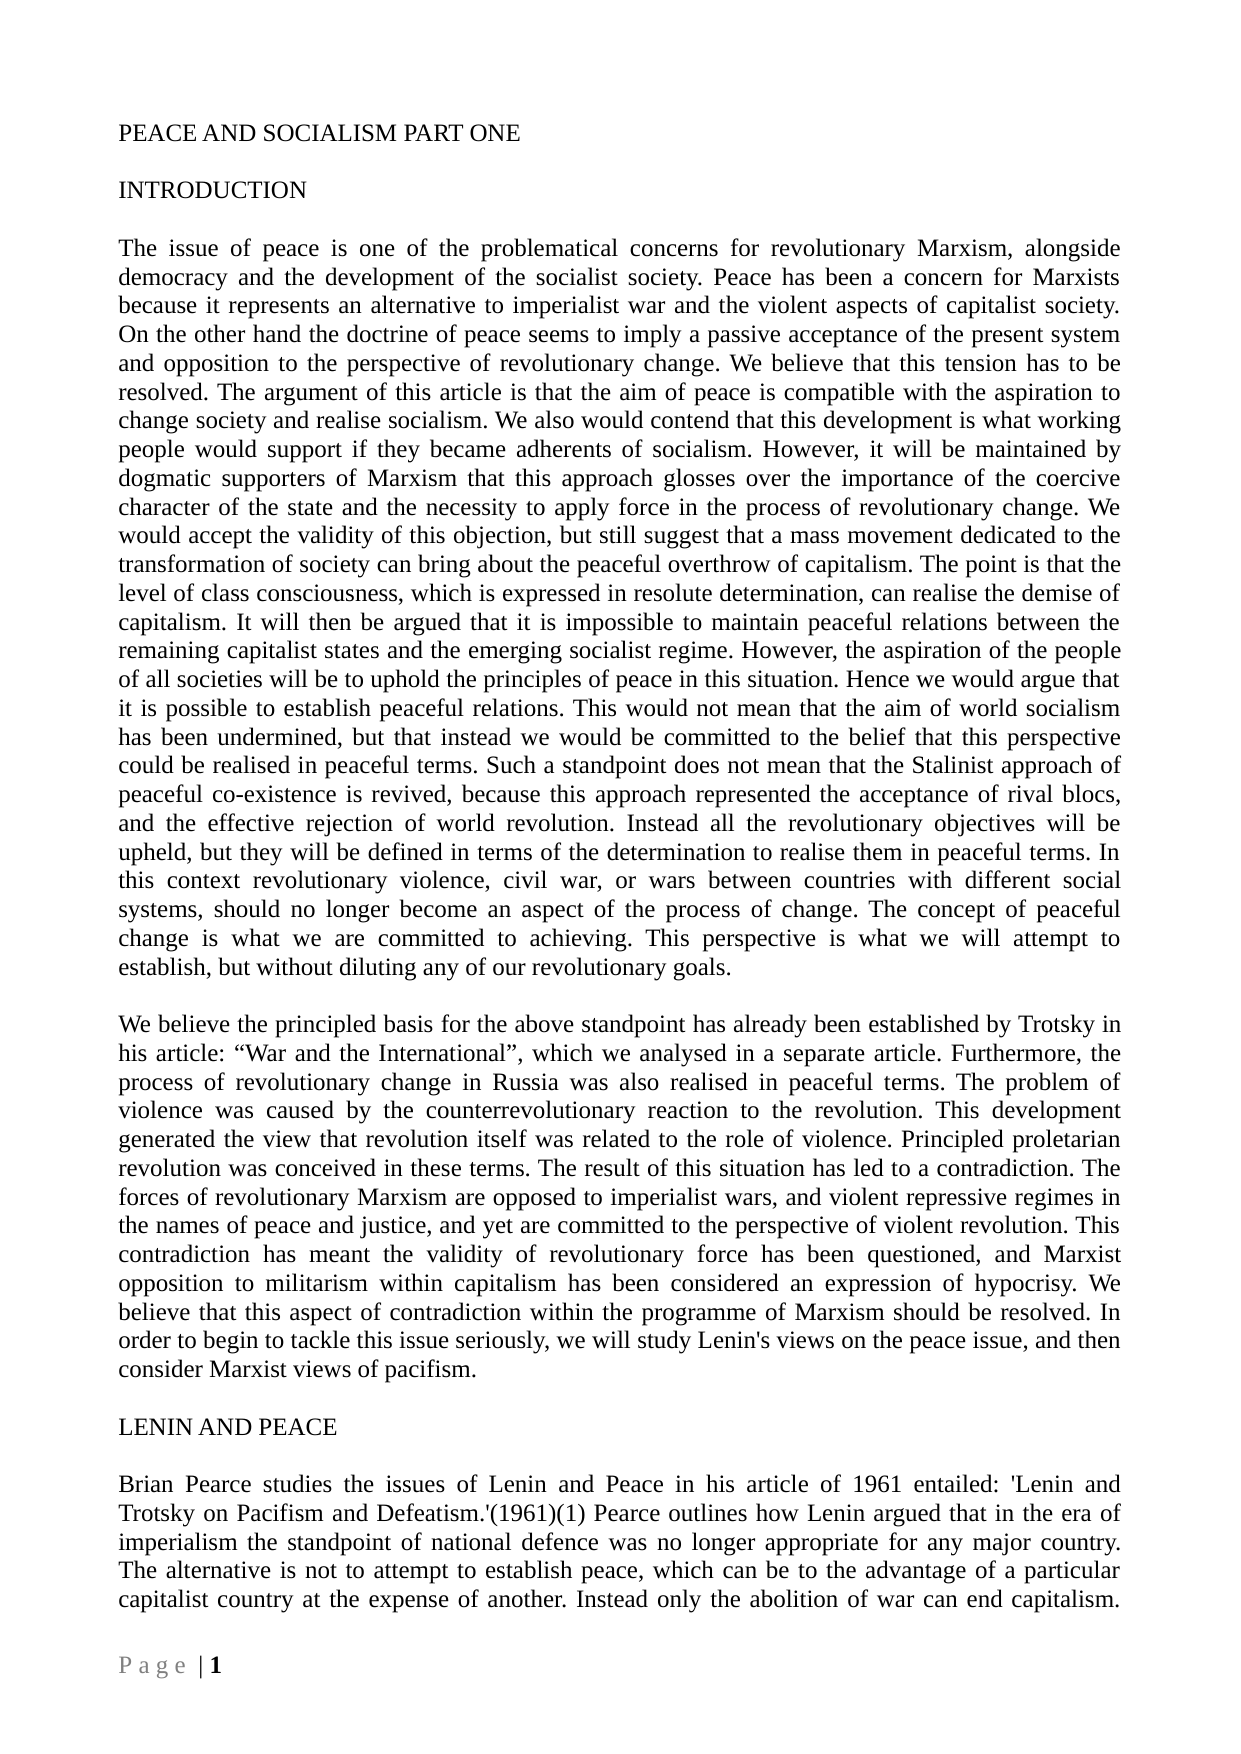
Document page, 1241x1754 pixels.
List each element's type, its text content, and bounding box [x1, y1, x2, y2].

text We believe the principled basis for the above standpoint has already been established by Trotsky in his article: “War and the International”, which we analysed in a separate article. Furthermore, the process of revolutionary change in Russia was also realised in peaceful terms. The problem of violence was caused by the counterrevolutionary reaction to the revolution. This development generated the view that revolution itself was related to the role of violence. Principled proletarian revolution was conceived in these terms. The result of this situation has led to a contradiction. The forces of revolutionary Marxism are opposed to imperialist wars, and violent repressive regimes in the names of peace and justice, and yet are committed to the perspective of violent revolution. This contradiction has meant the validity of revolutionary force has been questioned, and Marxist opposition to militarism within capitalism has been considered an expression of hypocrisy. We believe that this aspect of contradiction within the programme of Marxism should be resolved. In order to begin to tackle this issue seriously, we will study Lenin's views on the peace issue, and then consider Marxist views of pacifism. [118, 1009, 1122, 1383]
text INTRODUCTION [118, 176, 1122, 204]
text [118, 1469, 1122, 1613]
text LENIN AND PEACE [118, 1412, 1122, 1441]
text PEACE AND SOCIALISM PART ONE [118, 118, 1122, 147]
text The issue of peace is one of the problematical concerns for revolutionary Marxism, alongside democracy and the development of the socialist society. Peace has been a concern for Marxists because it represents an alternative to imperialist war and the violent aspects of capitalist society. On the other hand the doctrine of peace seems to imply a passive acceptance of the present system and opposition to the perspective of revolutionary change. We believe that this tension has to be resolved. The argument of this article is that the aim of peace is compatible with the aspiration to change society and realise socialism. We also would contend that this development is what working people would support if they became adherents of socialism. However, it will be maintained by dogmatic supporters of Marxism that this approach glosses over the importance of the coercive character of the state and the necessity to apply force in the process of revolutionary change. We would accept the validity of this objection, but still suggest that a mass movement dedicated to the transformation of society can bring about the peaceful overthrow of capitalism. The point is that the level of class consciousness, which is expressed in resolute determination, can realise the demise of capitalism. It will then be argued that it is impossible to maintain peaceful relations between the remaining capitalist states and the emerging socialist regime. However, the aspiration of the people of all societies will be to uphold the principles of peace in this situation. Hence we would argue that it is possible to establish peaceful relations. This would not mean that the aim of world socialism has been undermined, but that instead we would be committed to the belief that this perspective could be realised in peaceful terms. Such a standpoint does not mean that the Stalinist approach of peaceful co-existence is revived, because this approach represented the acceptance of rival blocs, and the effective rejection of world revolution. Instead all the revolutionary objectives will be upheld, but they will be defined in terms of the determination to realise them in peaceful terms. In this context revolutionary violence, civil war, or wars between countries with different social systems, should no longer become an aspect of the process of change. The concept of peaceful change is what we are committed to achieving. This perspective is what we will attempt to establish, but without diluting any of our revolutionary goals. [118, 233, 1122, 981]
